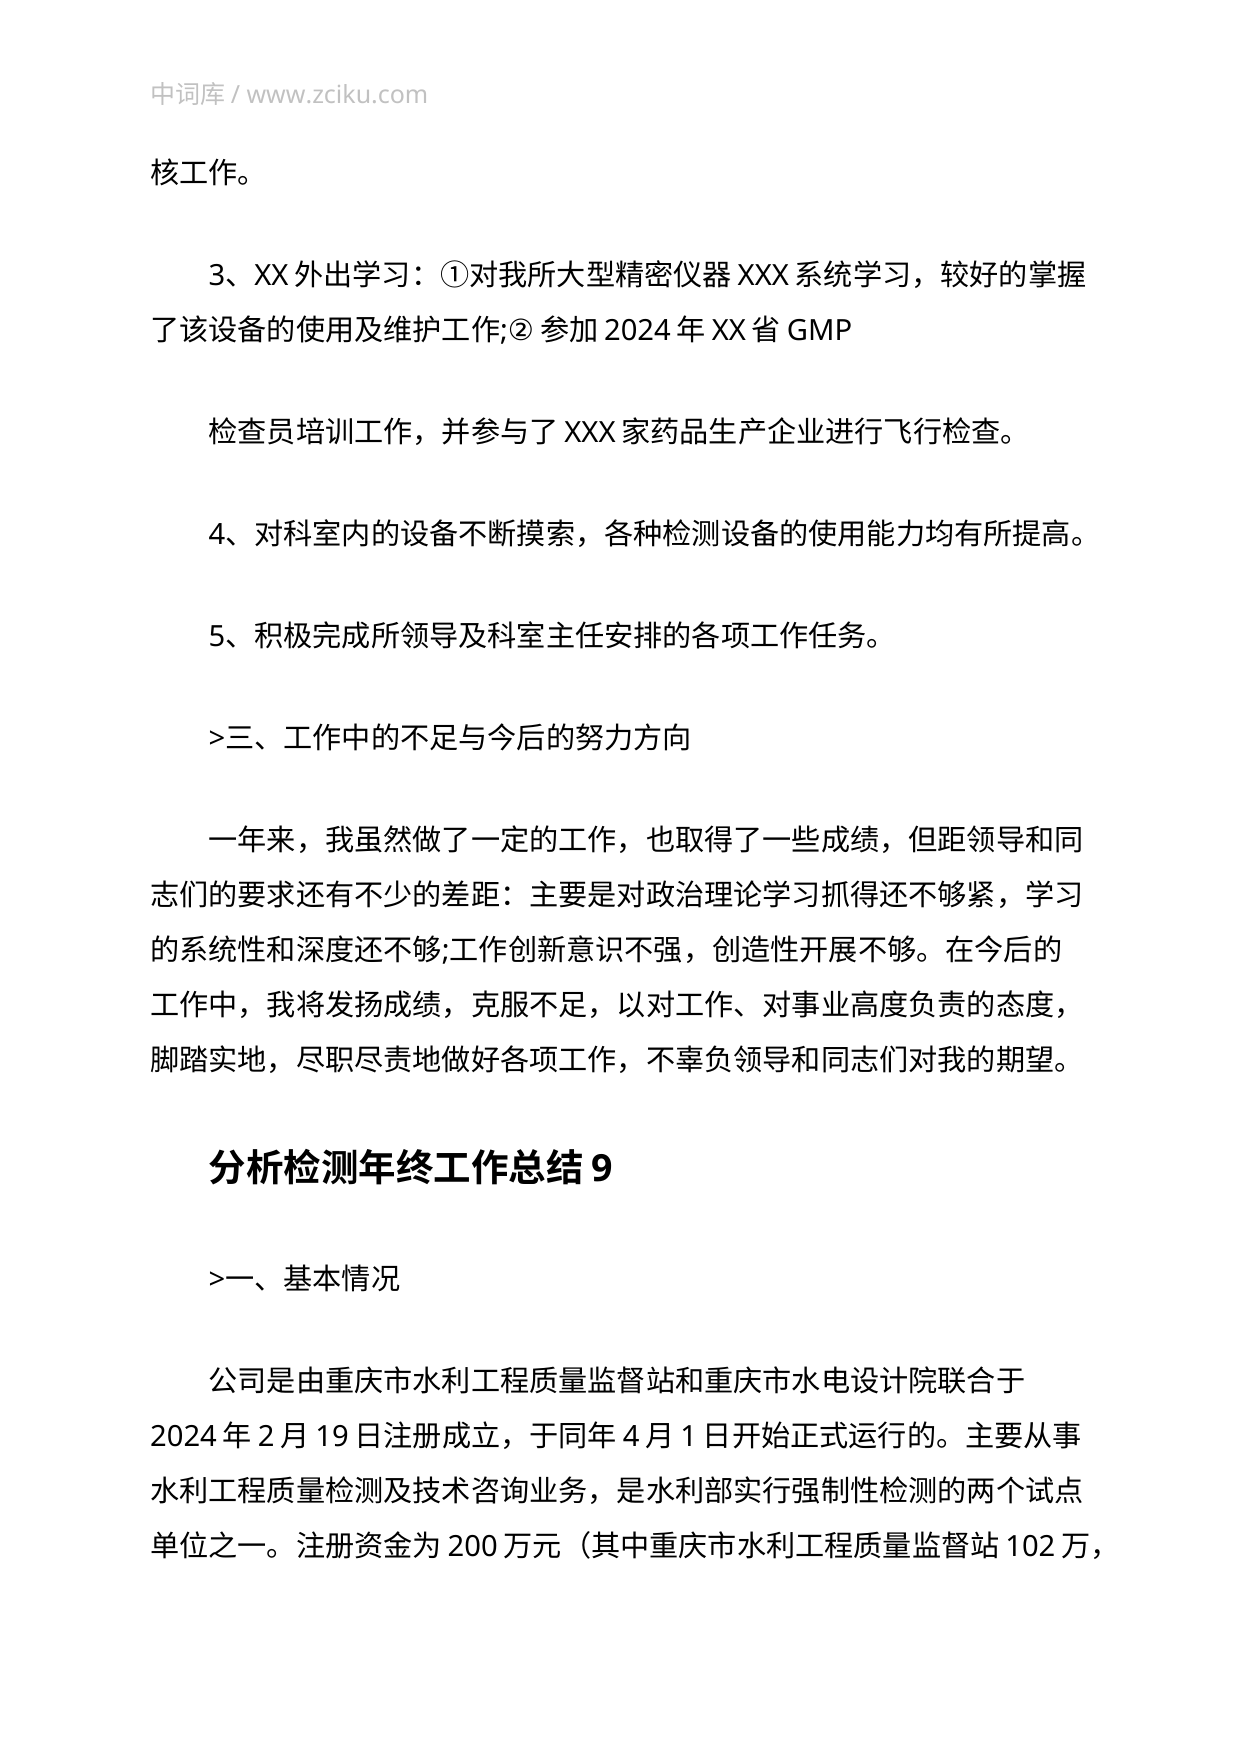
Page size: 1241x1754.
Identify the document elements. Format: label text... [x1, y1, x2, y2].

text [150, 1358, 1090, 1565]
text 一年来，我虽然做了一定的工作，也取得了一些成绩，但距领导和同志们的要求还有不少的差距：主要是对政治理论学习抓得还不够紧，学习的系统性和深度还不够;工作创新意识不强，创造性开展不够。在今后的工作中，我将发扬成绩，克服不足，以对工作、对事业高度负责的态度，脚踏实地，尽职尽责地做好各项工作，不辜负领导和同志们对我的期望。 [150, 817, 1090, 1079]
text 3、XX外出学习：①对我所大型精密仪器XXX系统学习，较好的掌握了该设备的使用及维护工作;②参加2024年XX省GMP [150, 252, 1090, 349]
text 5、积极完成所领导及科室主任安排的各项工作任务。 [150, 613, 1090, 655]
text 检查员培训工作，并参与了XXX家药品生产企业进行飞行检查。 [150, 409, 1090, 451]
text >三、工作中的不足与今后的努力方向 [150, 715, 1090, 757]
text 分析检测年终工作总结9 [150, 1138, 1090, 1193]
text >一、基本情况 [150, 1256, 1090, 1298]
text 4、对科室内的设备不断摸索，各种检测设备的使用能力均有所提高。 [150, 511, 1090, 553]
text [150, 150, 1090, 192]
